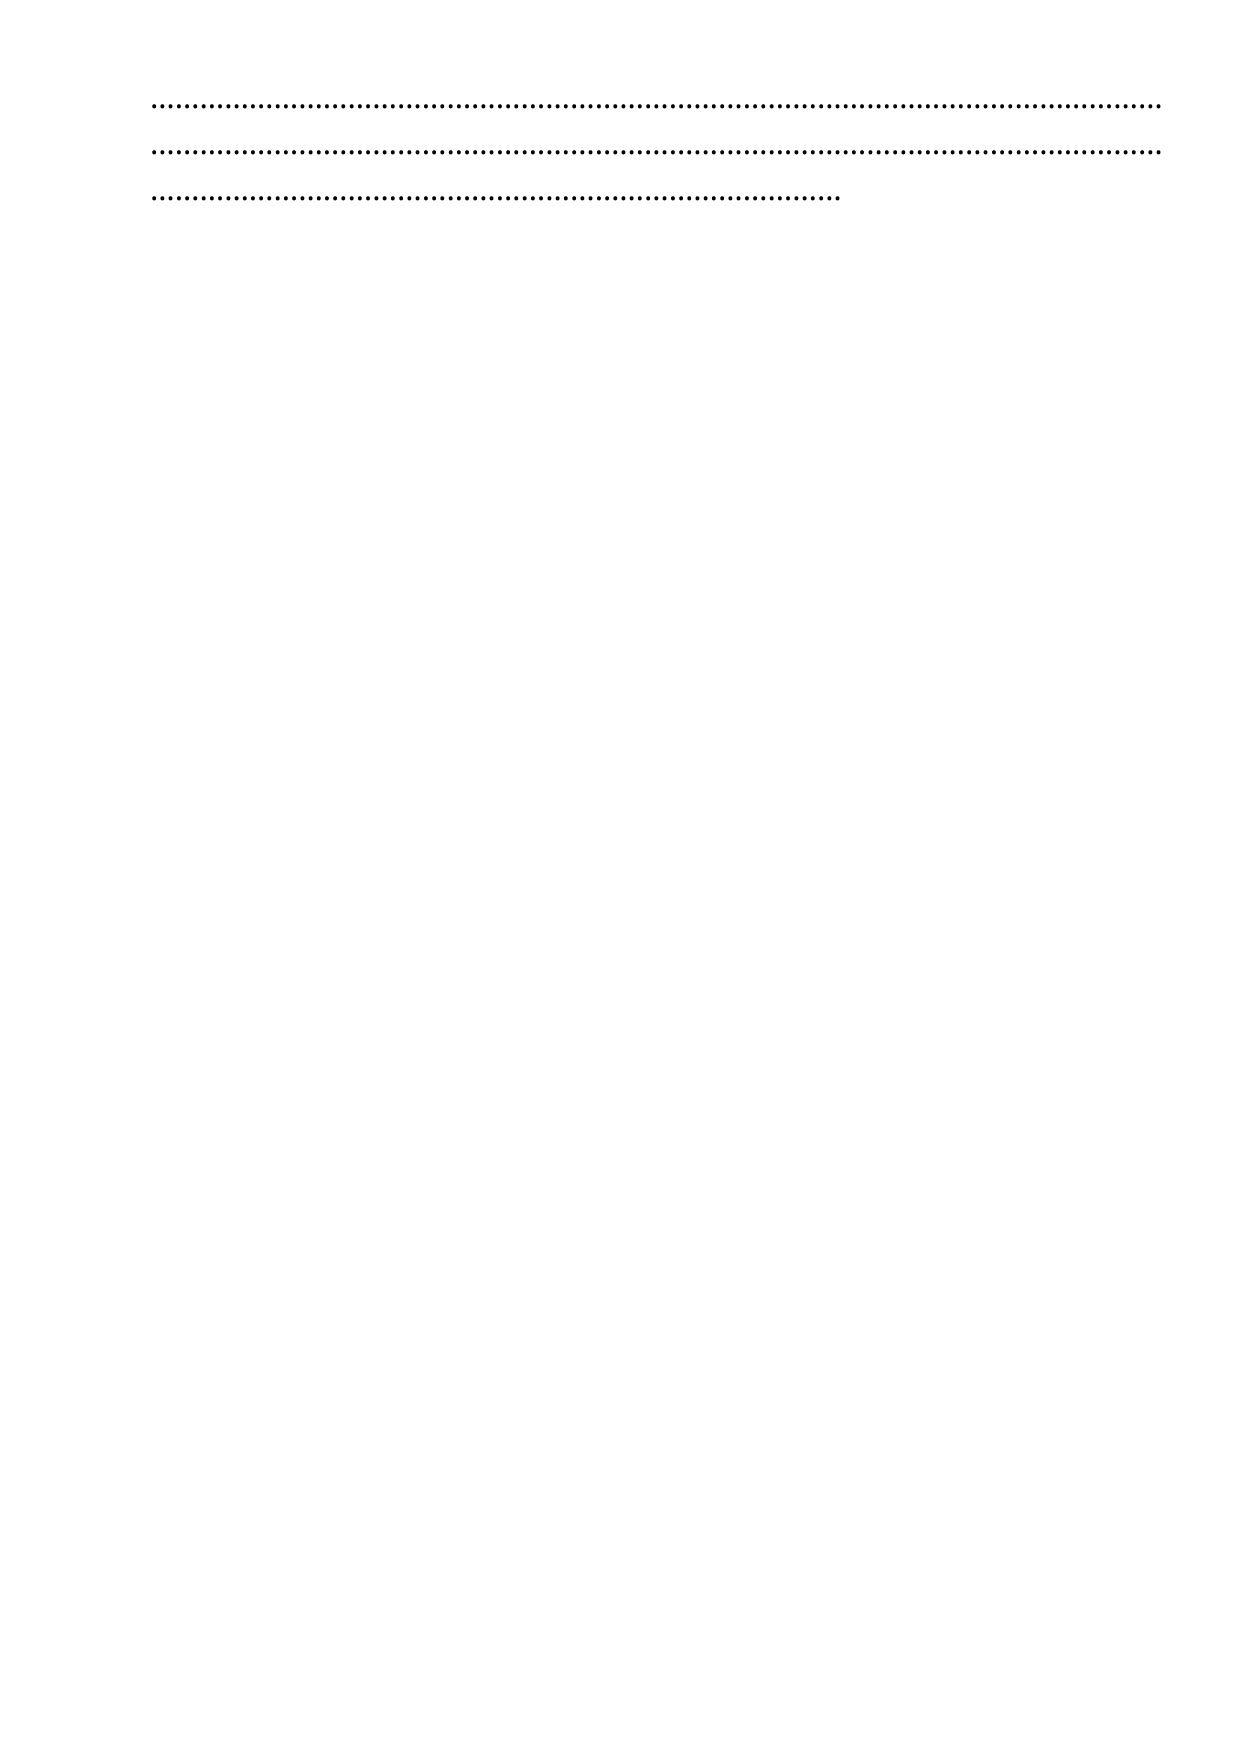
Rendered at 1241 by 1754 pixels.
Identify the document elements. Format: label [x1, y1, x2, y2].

list [150, 75, 1165, 209]
